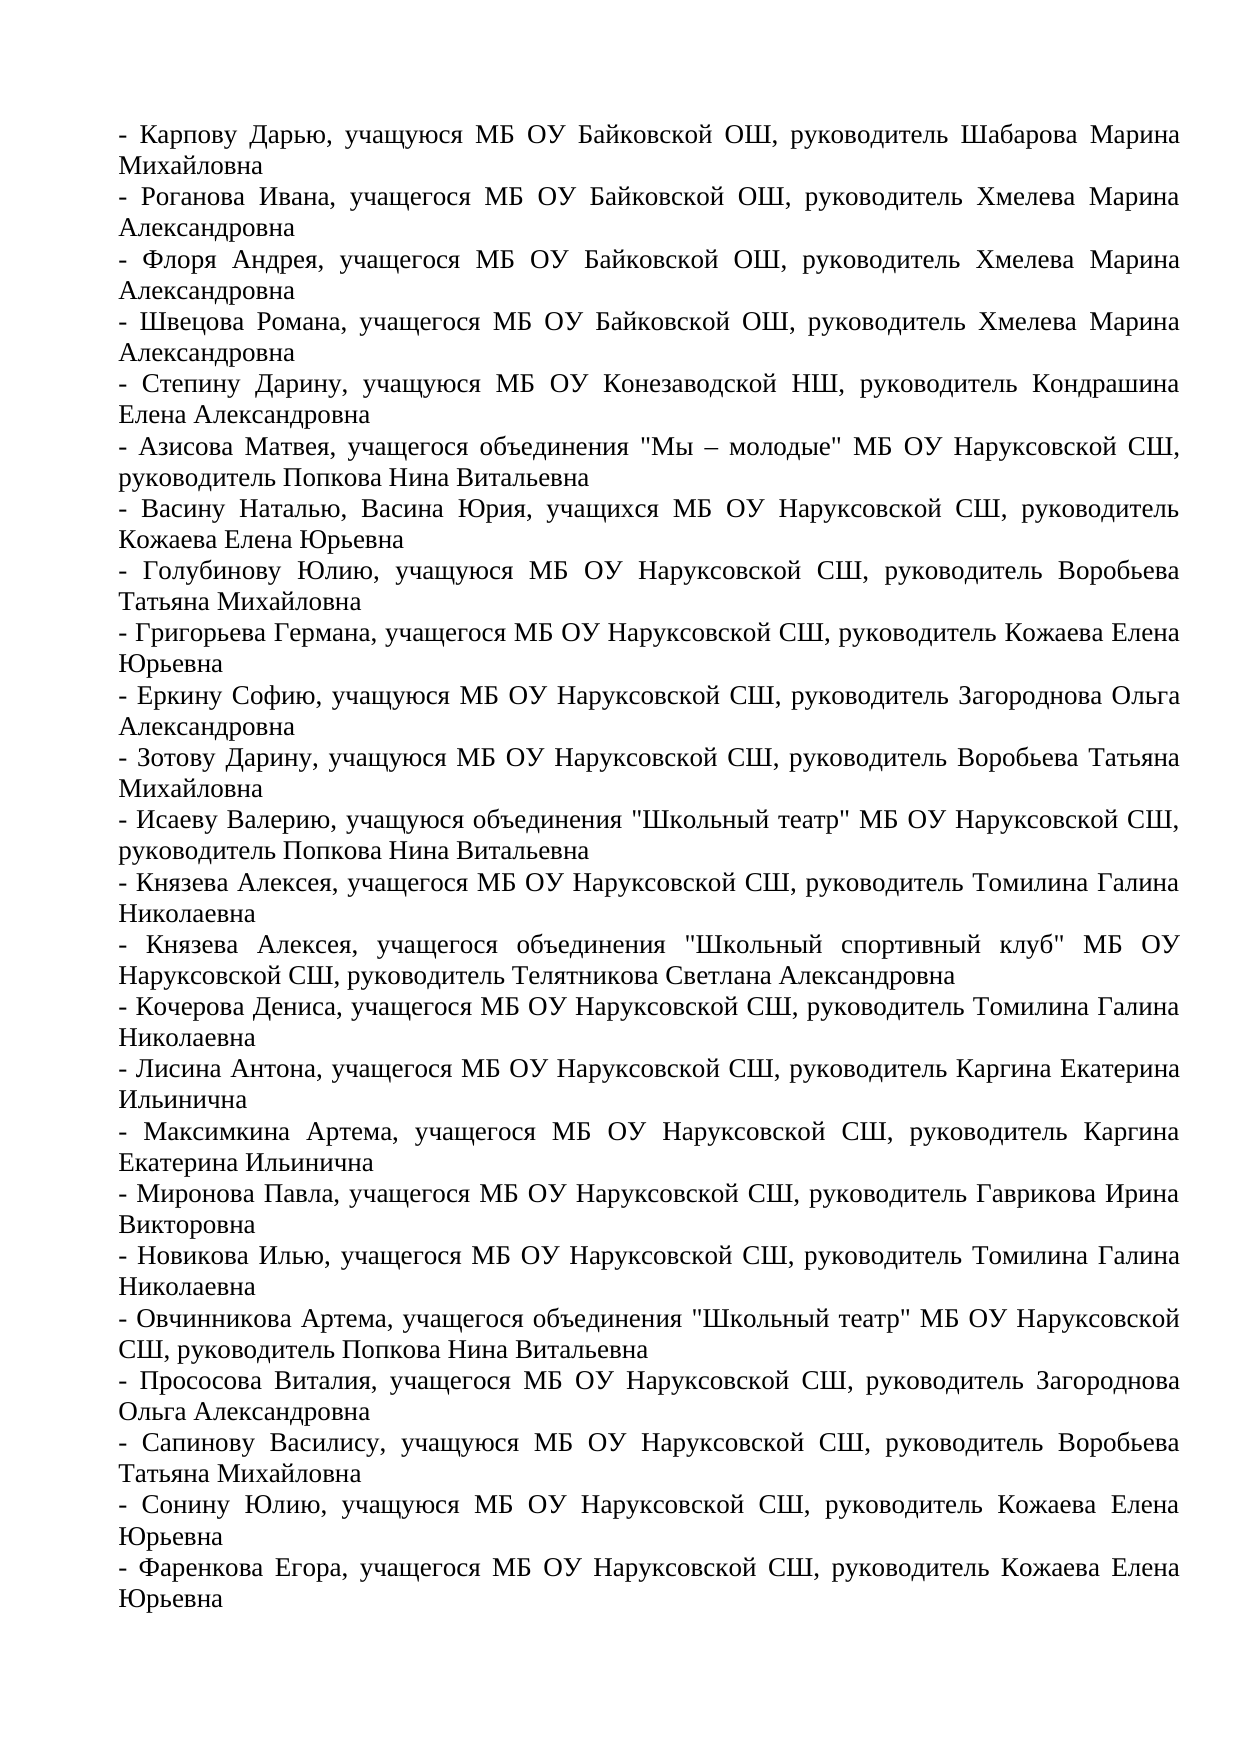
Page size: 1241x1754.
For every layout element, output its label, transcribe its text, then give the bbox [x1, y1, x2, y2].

text - Максимкина Артема, учащегося МБ ОУ Наруксовской СШ, руководитель Каргина Екатерина Ильинична [118, 1115, 1181, 1177]
text - Карпову Дарью, учащуюся МБ ОУ Байковской ОШ, руководитель Шабарова Марина Михайловна [118, 118, 1181, 180]
text - Зотову Дарину, учащуюся МБ ОУ Наруксовской СШ, руководитель Воробьева Татьяна Михайловна [118, 741, 1181, 803]
text - Роганова Ивана, учащегося МБ ОУ Байковской ОШ, руководитель Хмелева Марина Александровна [118, 180, 1181, 243]
text - Лисина Антона, учащегося МБ ОУ Наруксовской СШ, руководитель Каргина Екатерина Ильинична [118, 1052, 1181, 1115]
text - Григорьева Германа, учащегося МБ ОУ Наруксовской СШ, руководитель Кожаева Елена Юрьевна [118, 616, 1181, 679]
text - Еркину Софию, учащуюся МБ ОУ Наруксовской СШ, руководитель Загороднова Ольга Александровна [118, 679, 1181, 741]
text - Миронова Павла, учащегося МБ ОУ Наруксовской СШ, руководитель Гаврикова Ирина Викторовна [118, 1177, 1181, 1239]
text - Князева Алексея, учащегося объединения "Школьный спортивный клуб" МБ ОУ Наруксовской СШ, руководитель Телятникова Светлана Александровна [118, 928, 1181, 990]
text - Фаренкова Егора, учащегося МБ ОУ Наруксовской СШ, руководитель Кожаева Елена Юрьевна [118, 1551, 1181, 1613]
text - Азисова Матвея, учащегося объединения "Мы – молодые" МБ ОУ Наруксовской СШ, руководитель Попкова Нина Витальевна [118, 429, 1181, 492]
text - Сонину Юлию, учащуюся МБ ОУ Наруксовской СШ, руководитель Кожаева Елена Юрьевна [118, 1488, 1181, 1551]
text - Новикова Илью, учащегося МБ ОУ Наруксовской СШ, руководитель Томилина Галина Николаевна [118, 1239, 1181, 1302]
text - Исаеву Валерию, учащуюся объединения "Школьный театр" МБ ОУ Наруксовской СШ, руководитель Попкова Нина Витальевна [118, 803, 1181, 866]
text - Кочерова Дениса, учащегося МБ ОУ Наруксовской СШ, руководитель Томилина Галина Николаевна [118, 990, 1181, 1052]
text - Овчинникова Артема, учащегося объединения "Школьный театр" МБ ОУ Наруксовской СШ, руководитель Попкова Нина Витальевна [118, 1302, 1181, 1364]
text - Сапинову Василису, учащуюся МБ ОУ Наруксовской СШ, руководитель Воробьева Татьяна Михайловна [118, 1426, 1181, 1488]
text - Голубинову Юлию, учащуюся МБ ОУ Наруксовской СШ, руководитель Воробьева Татьяна Михайловна [118, 554, 1181, 616]
text - Князева Алексея, учащегося МБ ОУ Наруксовской СШ, руководитель Томилина Галина Николаевна [118, 866, 1181, 928]
text - Флоря Андрея, учащегося МБ ОУ Байковской ОШ, руководитель Хмелева Марина Александровна [118, 243, 1181, 305]
text - Прососова Виталия, учащегося МБ ОУ Наруксовской СШ, руководитель Загороднова Ольга Александровна [118, 1364, 1181, 1426]
text - Швецова Романа, учащегося МБ ОУ Байковской ОШ, руководитель Хмелева Марина Александровна [118, 305, 1181, 367]
text - Васину Наталью, Васина Юрия, учащихся МБ ОУ Наруксовской СШ, руководитель Кожаева Елена Юрьевна [118, 492, 1181, 554]
text - Степину Дарину, учащуюся МБ ОУ Конезаводской НШ, руководитель Кондрашина Елена Александровна [118, 367, 1181, 429]
